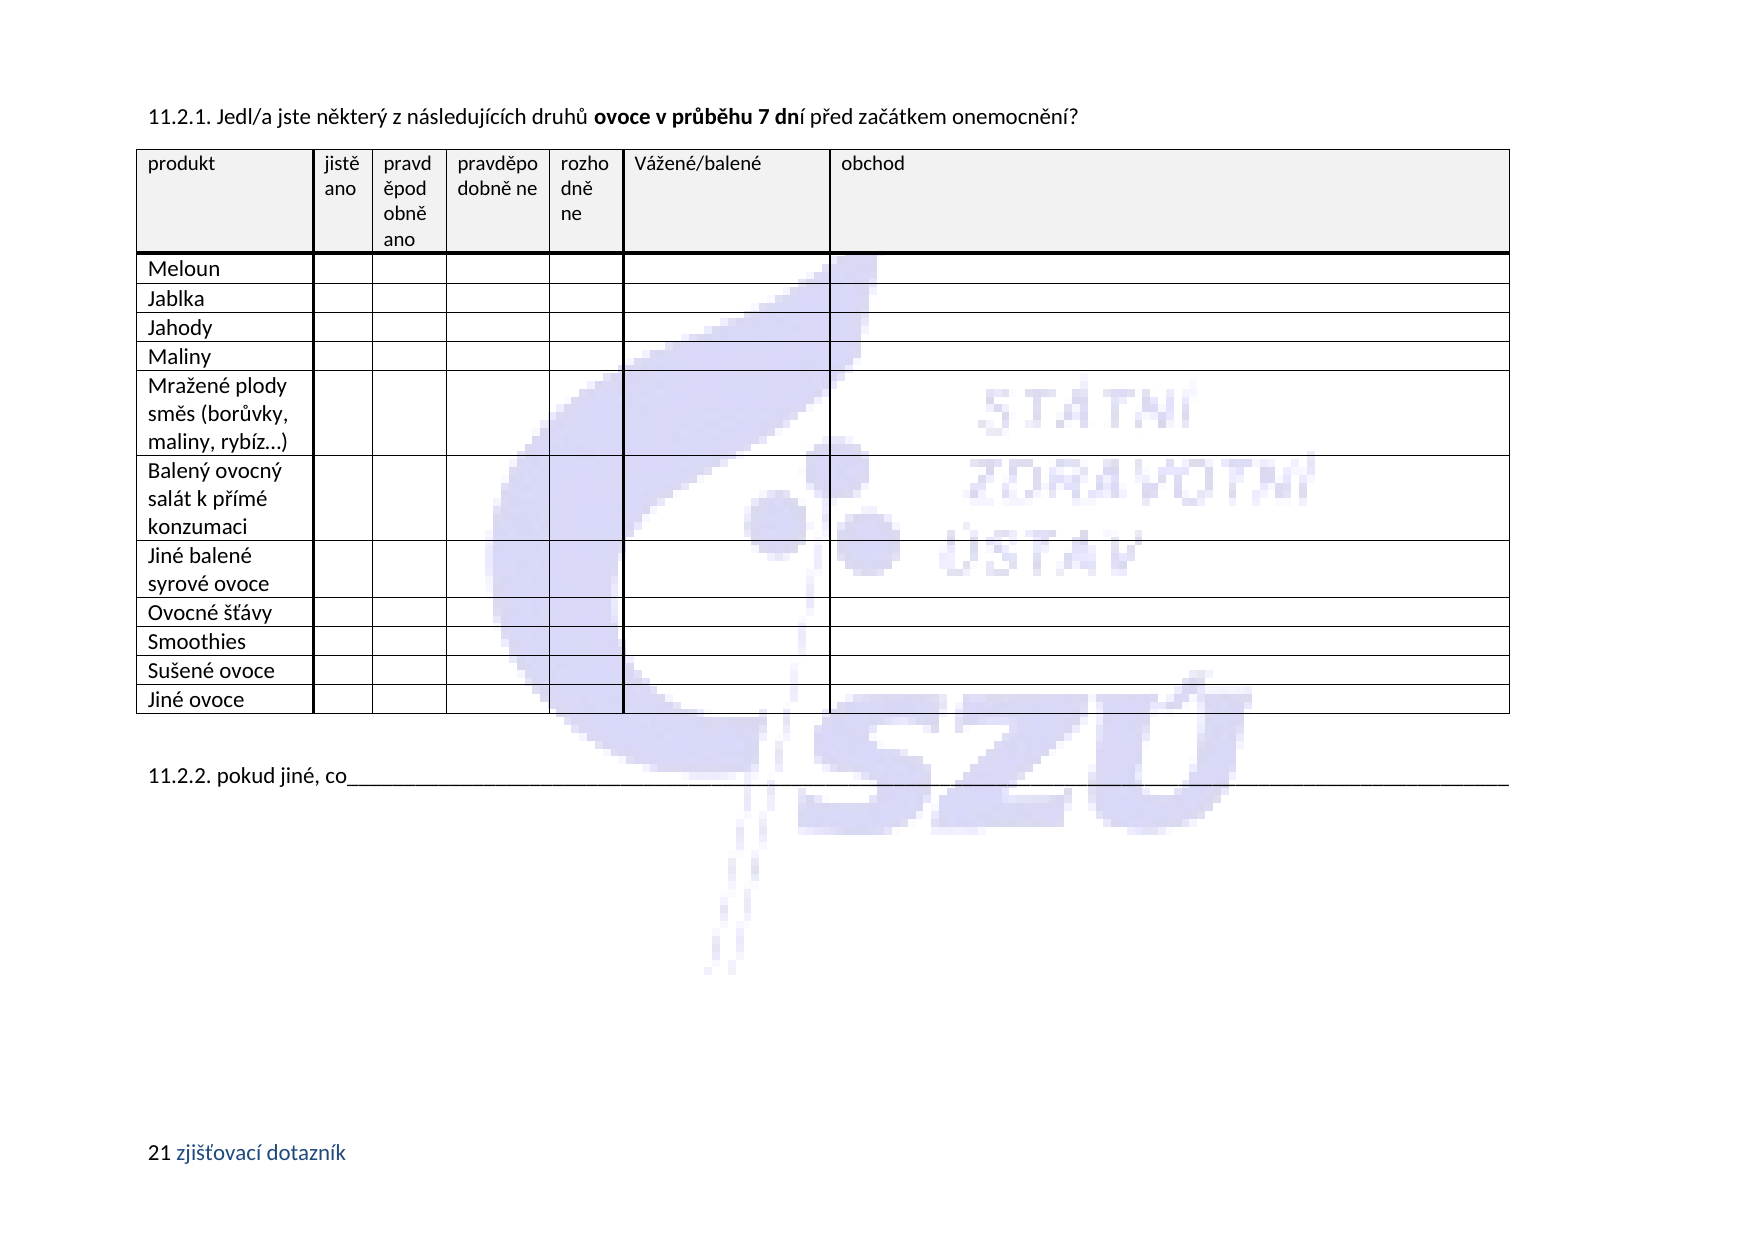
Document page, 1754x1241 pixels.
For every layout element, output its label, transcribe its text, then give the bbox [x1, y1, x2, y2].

table_cell Smoothies [137, 627, 312, 655]
table_cell [831, 255, 1509, 283]
table_cell Mražené plody směs (borůvky, maliny, rybíz…) [137, 371, 312, 455]
table_header produkt [137, 150, 312, 251]
table_cell Maliny [137, 342, 312, 370]
table_cell [315, 342, 372, 370]
table_cell [831, 656, 1509, 684]
table_cell [315, 627, 372, 655]
table_cell [550, 656, 622, 684]
table_cell [625, 284, 829, 312]
table_cell [315, 685, 372, 713]
table_cell Balený ovocný salát k přímé konzumaci [137, 456, 312, 540]
table_header Vážené/balené [625, 150, 829, 251]
table_cell [315, 313, 372, 341]
text 11.2.1. Jedl/a jste některý z následujících druhů ovoce v průběhu 7 dní před začátkem onemocnění? [148, 102, 1606, 130]
table_cell [550, 685, 622, 713]
table_cell [373, 627, 446, 655]
table_cell [831, 342, 1509, 370]
table_cell [447, 255, 549, 283]
table_cell [831, 284, 1509, 312]
table_cell Jiné balené syrové ovoce [137, 541, 312, 597]
table_header rozhodně ne [550, 150, 622, 251]
table_cell [831, 598, 1509, 626]
table_cell [625, 313, 829, 341]
table_cell [831, 371, 1509, 455]
table_cell [373, 255, 446, 283]
table_cell [625, 456, 829, 540]
table_cell [625, 627, 829, 655]
table_cell [447, 284, 549, 312]
table_cell [625, 685, 829, 713]
table_cell [550, 598, 622, 626]
table_cell [315, 255, 372, 283]
table_cell [625, 255, 829, 283]
table_cell [831, 541, 1509, 597]
table_cell [447, 371, 549, 455]
table_cell [373, 541, 446, 597]
table_header obchod [831, 150, 1509, 251]
table_cell [831, 685, 1509, 713]
text 11.2.2. pokud jiné, co______________________________________________________________________________________________________ [148, 761, 1606, 789]
table_cell [447, 685, 549, 713]
table_cell [373, 656, 446, 684]
table_cell [447, 598, 549, 626]
table_cell [373, 685, 446, 713]
table_cell Meloun [137, 255, 312, 283]
table_cell [625, 656, 829, 684]
table_cell Ovocné šťávy [137, 598, 312, 626]
table_cell [550, 342, 622, 370]
table_cell Sušené ovoce [137, 656, 312, 684]
table_cell [447, 342, 549, 370]
table_cell [447, 627, 549, 655]
table_cell [315, 284, 372, 312]
table_cell [373, 342, 446, 370]
table_cell Jahody [137, 313, 312, 341]
table_cell [373, 371, 446, 455]
table_header pravděpodobně ne [447, 150, 549, 251]
table_cell [831, 456, 1509, 540]
table_cell [625, 541, 829, 597]
table_cell [373, 284, 446, 312]
table_cell [447, 313, 549, 341]
table_cell [447, 541, 549, 597]
table_cell [315, 598, 372, 626]
table_cell [373, 456, 446, 540]
table_cell [625, 371, 829, 455]
table_cell [550, 541, 622, 597]
table_cell [550, 371, 622, 455]
table_cell [550, 456, 622, 540]
table_cell [550, 255, 622, 283]
table_header pravděpodobně ano [373, 150, 446, 251]
table_cell [373, 313, 446, 341]
table_header jistě ano [315, 150, 372, 251]
table_cell [447, 656, 549, 684]
table_cell [315, 541, 372, 597]
table_cell [550, 284, 622, 312]
table_cell Jablka [137, 284, 312, 312]
table_cell [315, 371, 372, 455]
table_cell [315, 456, 372, 540]
table_cell [373, 598, 446, 626]
table_cell [625, 598, 829, 626]
table_cell [447, 456, 549, 540]
table_cell [315, 656, 372, 684]
table_cell [831, 627, 1509, 655]
table_cell [550, 627, 622, 655]
table_cell [831, 313, 1509, 341]
table_cell [625, 342, 829, 370]
table_cell [550, 313, 622, 341]
table_cell Jiné ovoce [137, 685, 312, 713]
